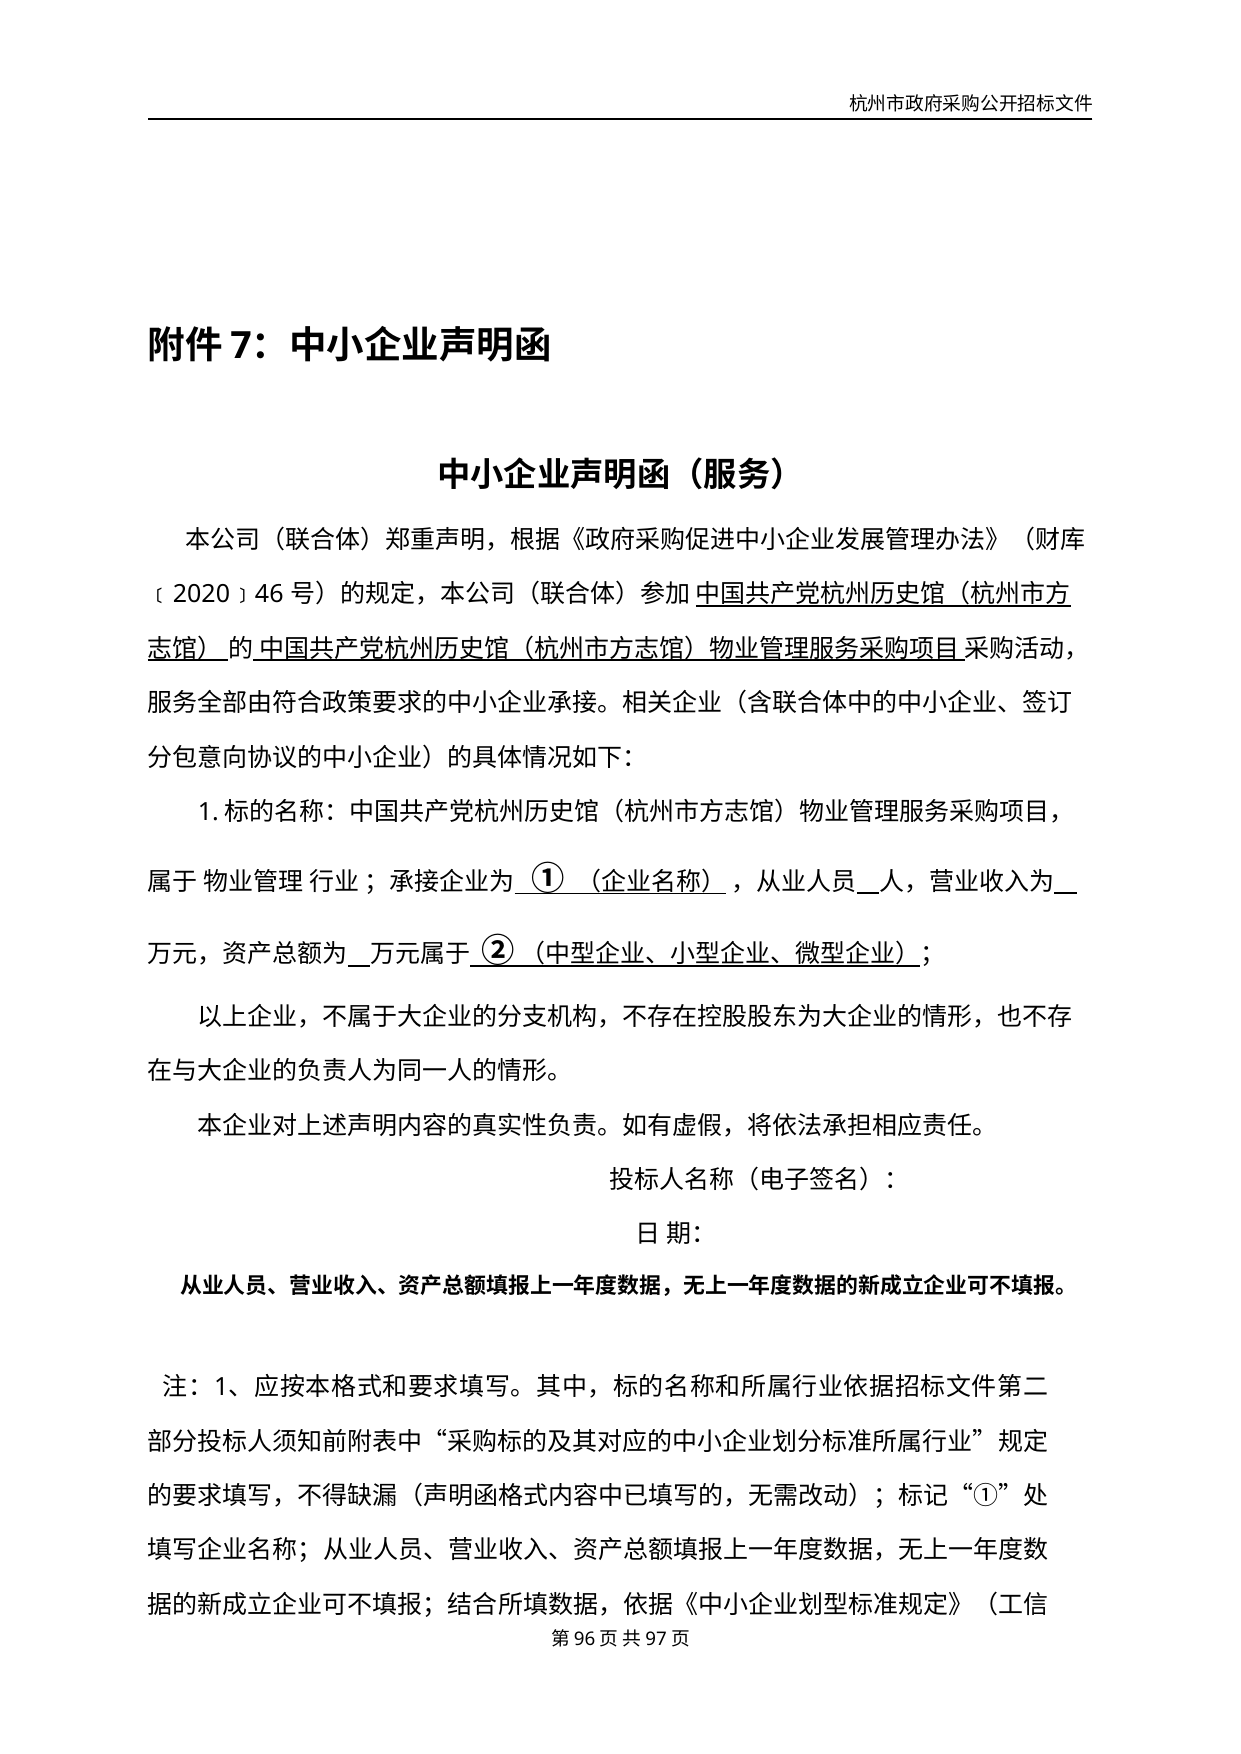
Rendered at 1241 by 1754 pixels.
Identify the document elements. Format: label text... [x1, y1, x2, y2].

text 本企业对上述声明内容的真实性负责。如有虚假，将依法承担相应责任。 [148, 1105, 1092, 1141]
text 投标人名称（电子签名）： [148, 1159, 909, 1196]
text 日 期： [148, 1214, 976, 1250]
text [148, 1367, 1049, 1621]
text 附件7：中小企业声明函 [148, 314, 1092, 369]
text 本公司（联合体）郑重声明，根据《政府采购促进中小企业发展管理办法》（财库﹝2020﹞46 号）的规定，本公司（联合体）参加 中国共产党杭州历史馆（杭州市方志馆） 的 中国共产党杭州历史馆（杭州市方志馆）物业管理服务采购项目 采购活动，服务全部由符合政策要求的中小企业承接。相关企业（含联合体中的中小企业、签订分包意向协议的中小企业）的具体情况如下： [148, 519, 1092, 773]
text 中小企业声明函（服务） [148, 447, 1092, 496]
text 1. 标的名称：中国共产党杭州历史馆（杭州市方志馆）物业管理服务采购项目，属于 物业管理 行业 ；承接企业为 ① （企业名称） ，从业人员 人，营业收入为 万元，资产总额为 万元属于 ② （中型企业、小型企业、微型企业）； [148, 791, 1092, 972]
text 以上企业，不属于大企业的分支机构，不存在控股股东为大企业的情形，也不存在与大企业的负责人为同一人的情形。 [148, 996, 1092, 1087]
text 从业人员、营业收入、资产总额填报上一年度数据，无上一年度数据的新成立企业可不填报。 [148, 1268, 1092, 1300]
